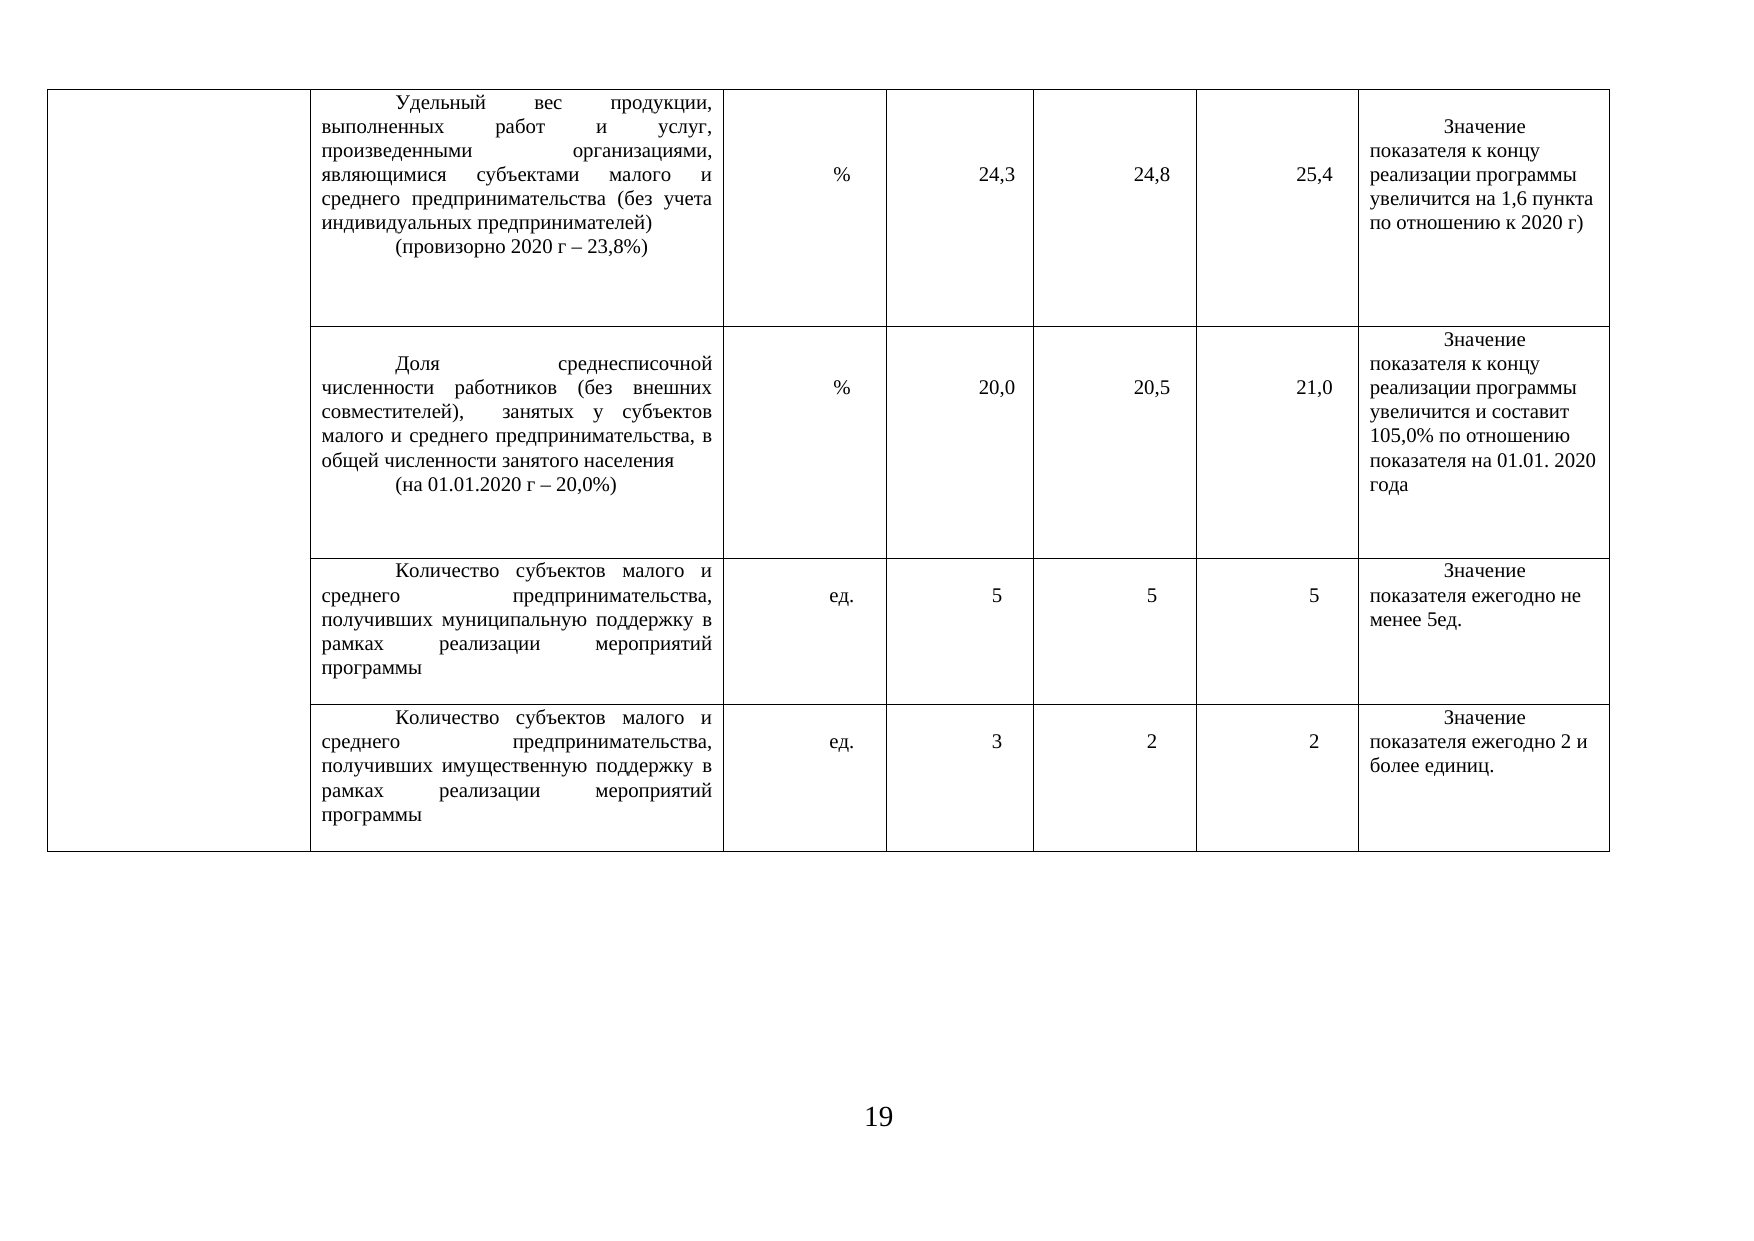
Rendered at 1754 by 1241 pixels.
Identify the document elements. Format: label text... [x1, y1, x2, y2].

table_cell 25,4 [1197, 90, 1358, 326]
table_cell 5 [887, 559, 1033, 704]
table_cell ед. [724, 559, 886, 704]
table_cell 3 [887, 705, 1033, 851]
table_cell 20,0 [887, 327, 1033, 557]
table_cell 24,3 [887, 90, 1033, 326]
table_cell Удельный вес продукции, выполненных работ и услуг, произведенными организациями, являющимися субъектами малого и среднего предпринимательства (без учета индивидуальных предпринимателей) (провизорно 2020 г – 23,8%) [311, 90, 723, 326]
table_cell 5 [1034, 559, 1196, 704]
table_cell % [724, 327, 886, 557]
table_cell Количество субъектов малого и среднего предпринимательства, получивших муниципальную поддержку в рамках реализации мероприятий программы [311, 559, 723, 704]
table_cell Значение показателя ежегодно не менее 5ед. [1359, 559, 1609, 704]
table_cell 5 [1197, 559, 1358, 704]
table_cell Значение показателя к концу реализации программы увеличится и составит 105,0% по отношению показателя на 01.01. 2020 года [1359, 327, 1609, 557]
table_cell Значение показателя к концу реализации программы увеличится на 1,6 пункта по отношению к 2020 г) [1359, 90, 1609, 326]
table_cell Доля среднесписочной численности работников (без внешних совместителей), занятых у субъектов малого и среднего предпринимательства, в общей численности занятого населения (на 01.01.2020 г – 20,0%) [311, 327, 723, 557]
table_cell % [724, 90, 886, 326]
table_cell ед. [724, 705, 886, 851]
table_cell 2 [1197, 705, 1358, 851]
table_cell 2 [1034, 705, 1196, 851]
table_cell 21,0 [1197, 327, 1358, 557]
table_cell Количество субъектов малого и среднего предпринимательства, получивших имущественную поддержку в рамках реализации мероприятий программы [311, 705, 723, 851]
table_cell Значение показателя ежегодно 2 и более единиц. [1359, 705, 1609, 851]
table_cell 20,5 [1034, 327, 1196, 557]
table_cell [48, 90, 310, 851]
table_cell 24,8 [1034, 90, 1196, 326]
